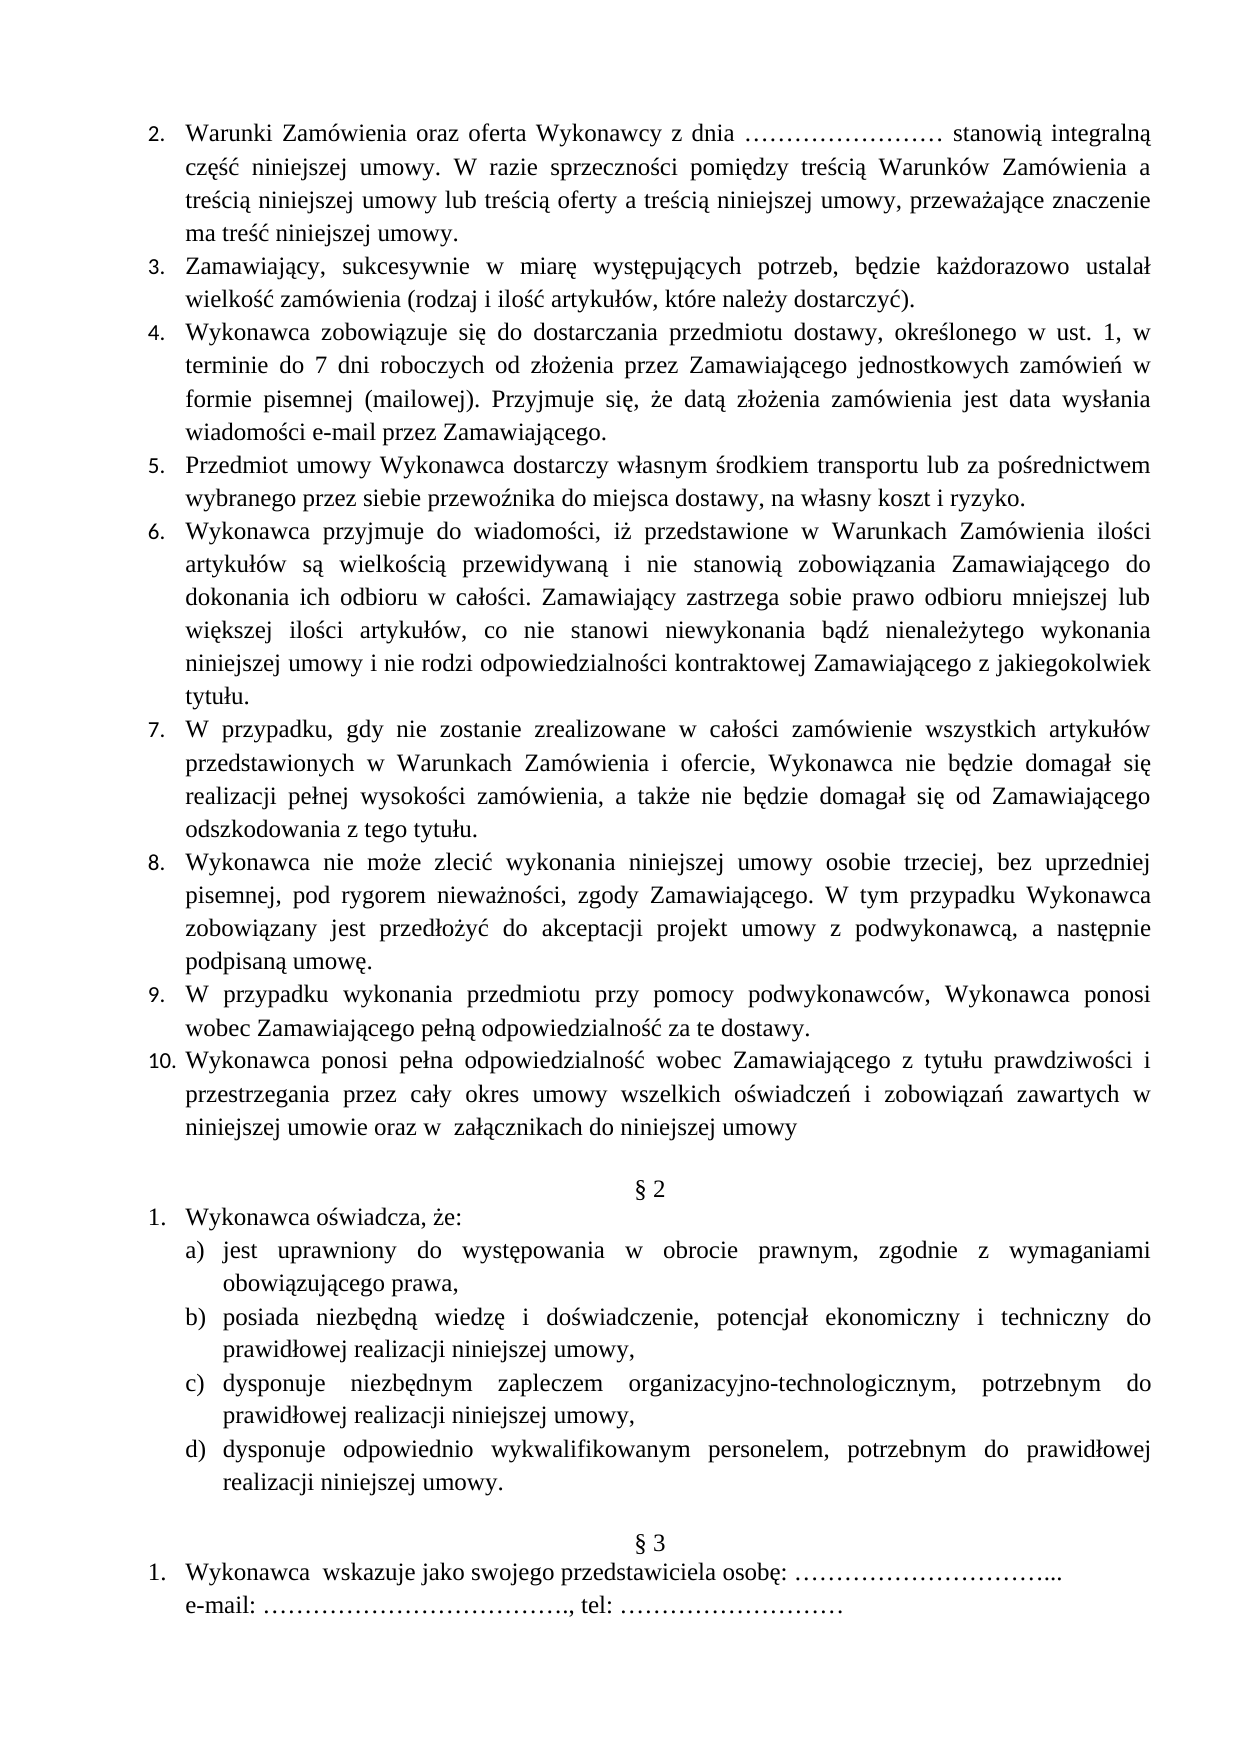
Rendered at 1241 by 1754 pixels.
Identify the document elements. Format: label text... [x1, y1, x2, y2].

list Wykonawca nie może zlecić wykonania niniejszej umowy osobie trzeciej, bez uprzedniej pisemnej, pod rygorem nieważności, zgody Zamawiającego. W tym przypadku Wykonawca zobowiązany jest przedłożyć do akceptacji projekt umowy z podwykonawcą, a następnie podpisaną umowę. [148, 847, 1152, 975]
list W przypadku, gdy nie zostanie zrealizowane w całości zamówienie wszystkich artykułów przedstawionych w Warunkach Zamówienia i ofercie, Wykonawca nie będzie domagał się realizacji pełnej wysokości zamówienia, a także nie będzie domagał się od Zamawiającego odszkodowania z tego tytułu. [148, 714, 1152, 843]
text § 2 [148, 1174, 1152, 1202]
list Zamawiający, sukcesywnie w miarę występujących potrzeb, będzie każdorazowo ustalał wielkość zamówienia (rodzaj i ilość artykułów, które należy dostarczyć). [148, 251, 1152, 313]
list Wykonawca wskazuje jako swojego przedstawiciela osobę: …………………………... [148, 1557, 1152, 1586]
list Warunki Zamówienia oraz oferta Wykonawcy z dnia …………………… stanowią integralną część niniejszej umowy. W razie sprzeczności pomiędzy treścią Warunków Zamówienia a treścią niniejszej umowy lub treścią oferty a treścią niniejszej umowy, przeważające znaczenie ma treść niniejszej umowy. [148, 118, 1152, 247]
list e-mail: ………………………………., tel: ……………………… [185, 1590, 1152, 1619]
list jest uprawniony do występowania w obrocie prawnym, zgodnie z wymaganiami obowiązującego prawa, [185, 1236, 1152, 1297]
text § 3 [148, 1528, 1152, 1557]
list W przypadku wykonania przedmiotu przy pomocy podwykonawców, Wykonawca ponosi wobec Zamawiającego pełną odpowiedzialność za te dostawy. [148, 979, 1152, 1041]
list Przedmiot umowy Wykonawca dostarczy własnym środkiem transportu lub za pośrednictwem wybranego przez siebie przewoźnika do miejsca dostawy, na własny koszt i ryzyko. [148, 450, 1152, 512]
list dysponuje niezbędnym zapleczem organizacyjno-technologicznym, potrzebnym do prawidłowej realizacji niniejszej umowy, [185, 1368, 1152, 1429]
list Wykonawca zobowiązuje się do dostarczania przedmiotu dostawy, określonego w ust. 1, w terminie do 7 dni roboczych od złożenia przez Zamawiającego jednostkowych zamówień w formie pisemnej (mailowej). Przyjmuje się, że datą złożenia zamówienia jest data wysłania wiadomości e-mail przez Zamawiającego. [148, 317, 1152, 445]
list posiada niezbędną wiedzę i doświadczenie, potencjał ekonomiczny i techniczny do prawidłowej realizacji niniejszej umowy, [185, 1302, 1152, 1363]
list Wykonawca przyjmuje do wiadomości, iż przedstawione w Warunkach Zamówienia ilości artykułów są wielkością przewidywaną i nie stanowią zobowiązania Zamawiającego do dokonania ich odbioru w całości. Zamawiający zastrzega sobie prawo odbioru mniejszej lub większej ilości artykułów, co nie stanowi niewykonania bądź nienależytego wykonania niniejszej umowy i nie rodzi odpowiedzialności kontraktowej Zamawiającego z jakiegokolwiek tytułu. [148, 516, 1152, 710]
list dysponuje odpowiednio wykwalifikowanym personelem, potrzebnym do prawidłowej realizacji niniejszej umowy. [185, 1434, 1152, 1495]
list Wykonawca oświadcza, że: [148, 1202, 1152, 1231]
list Wykonawca ponosi pełna odpowiedzialność wobec Zamawiającego z tytułu prawdziwości i przestrzegania przez cały okres umowy wszelkich oświadczeń i zobowiązań zawartych w niniejszej umowie oraz w załącznikach do niniejszej umowy [148, 1046, 1152, 1141]
